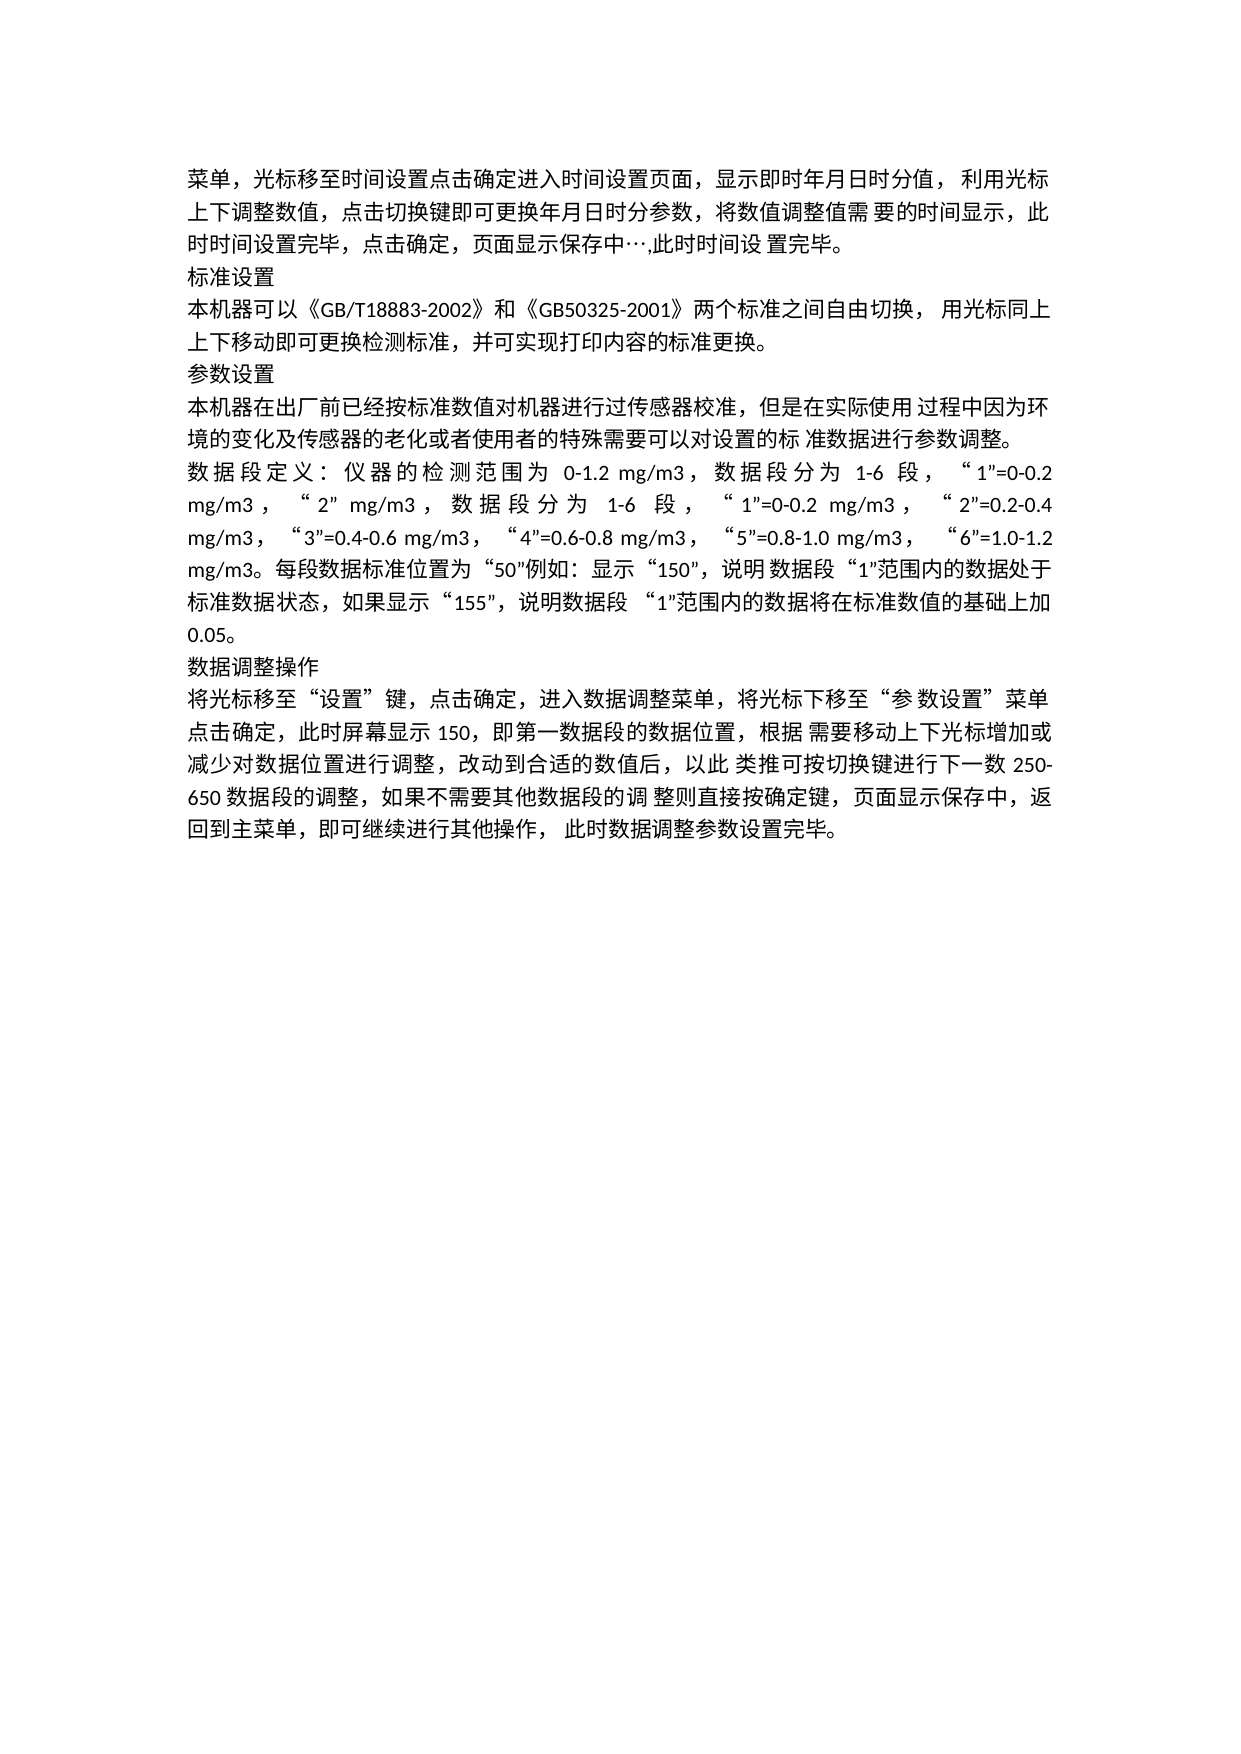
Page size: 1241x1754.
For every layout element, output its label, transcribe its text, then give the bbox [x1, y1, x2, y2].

text 标准设置 [187, 259, 1053, 292]
text 本机器在出厂前已经按标准数值对机器进行过传感器校准，但是在实际使用 过程中因为环境的变化及传感器的老化或者使用者的特殊需要可以对设置的标 准数据进行参数调整。 [187, 389, 1053, 454]
text 参数设置 [187, 357, 1053, 389]
text 数据段定义：仪器的检测范围为 0-1.2 mg/m3，数据段分为 1-6 段，“1”=0-0.2 mg/m3，“2” mg/m3，数据段分为 1-6 段，“1”=0-0.2 mg/m3，“2”=0.2-0.4 mg/m3，“3”=0.4-0.6 mg/m3，“4”=0.6-0.8 mg/m3，“5”=0.8-1.0 mg/m3， “6”=1.0-1.2 mg/m3。每段数据标准位置为“50”例如：显示“150”，说明 数据段“1”范围内的数据处于标准数据状态，如果显示“155”，说明数据段 “1”范围内的数据将在标准数值的基础上加 0.05。 [187, 454, 1053, 649]
text 本机器可以《GB/T18883-2002》和《GB50325-2001》两个标准之间自由切换， 用光标同上上下移动即可更换检测标准，并可实现打印内容的标准更换。 [187, 292, 1053, 357]
text 数据调整操作 [187, 649, 1053, 682]
text 菜单，光标移至时间设置点击确定进入时间设置页面，显示即时年月日时分值， 利用光标上下调整数值，点击切换键即可更换年月日时分参数，将数值调整值需 要的时间显示，此时时间设置完毕，点击确定，页面显示保存中…,此时时间设 置完毕。 [187, 162, 1053, 259]
text 将光标移至“设置”键，点击确定，进入数据调整菜单，将光标下移至“参 数设置”菜单，点击确定，此时屏幕显示 150，即第一数据段的数据位置，根据 需要移动上下光标增加或减少对数据位置进行调整，改动到合适的数值后，以此 类推可按切换键进行下一数 250-650 数据段的调整，如果不需要其他数据段的调 整则直接按确定键，页面显示保存中，返回到主菜单，即可继续进行其他操作， 此时数据调整参数设置完毕。 [187, 682, 1053, 844]
